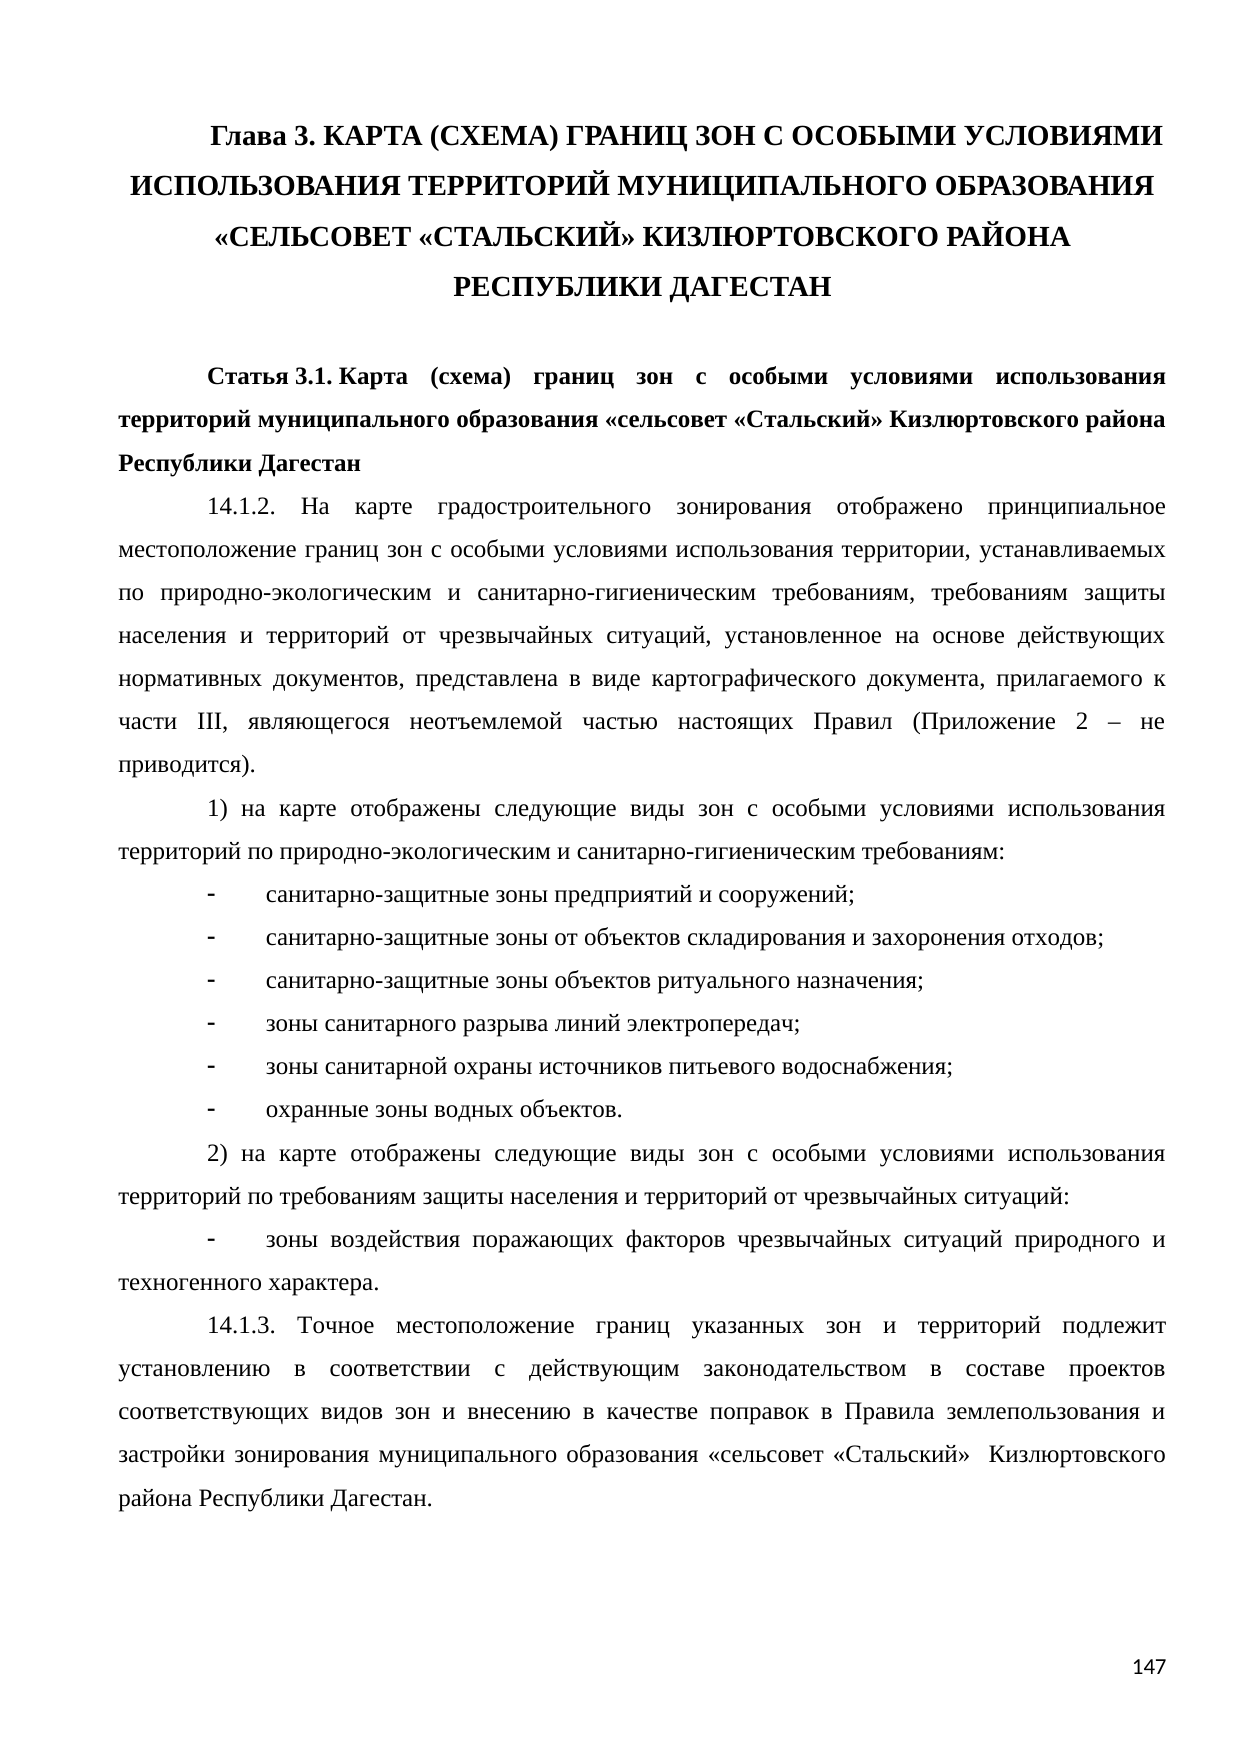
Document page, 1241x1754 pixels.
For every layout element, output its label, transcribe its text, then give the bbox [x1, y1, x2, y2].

list зоны воздействия поражающих факторов чрезвычайных ситуаций природного и техногенного характера. [118, 1224, 1167, 1296]
list санитарно-защитные зоны от объектов складирования и захоронения отходов; [118, 922, 1167, 951]
text 2) на карте отображены следующие виды зон с особыми условиями использования территорий по требованиям защиты населения и территорий от чрезвычайных ситуаций: [118, 1138, 1167, 1209]
text 1) на карте отображены следующие виды зон с особыми условиями использования территорий по природно-экологическим и санитарно-гигиеническим требованиям: [118, 793, 1167, 864]
subtitle КАРТА (СХЕМА) ГРАНИЦ ЗОН С ОСОБЫМИ УСЛОВИЯМИ ИСПОЛЬЗОВАНИЯ ТЕРРИТОРИЙ МУНИЦИПАЛЬНОГО ОБРАЗОВАНИЯ «СЕЛЬСОВЕТ «СТАЛЬСКИЙ» КИЗЛЮРТОВСКОГО РАЙОНА РЕСПУБЛИКИ ДАГЕСТАН [118, 118, 1167, 303]
list Карта (схема) границ зон с особыми условиями использования территорий муниципального образования «сельсовет «Стальский» Кизлюртовского района Республики Дагестан [118, 361, 1167, 476]
list санитарно-защитные зоны предприятий и сооружений; [118, 879, 1167, 908]
list зоны санитарного разрыва линий электропередач; [118, 1008, 1167, 1037]
text 14.1.3. Точное местоположение границ указанных зон и территорий подлежит установлению в соответствии с действующим законодательством в составе проектов соответствующих видов зон и внесению в качестве поправок в Правила землепользования и застройки зонирования муниципального образования «сельсовет «Стальский» Кизлюртовского района Республики Дагестан. [118, 1310, 1167, 1511]
list зоны санитарной охраны источников питьевого водоснабжения; [118, 1051, 1167, 1080]
text 14.1.2. На карте градостроительного зонирования отображено принципиальное местоположение границ зон с особыми условиями использования территории, устанавливаемых по природно-экологическим и санитарно-гигиеническим требованиям, требованиям защиты населения и территорий от чрезвычайных ситуаций, установленное на основе действующих нормативных документов, представлена в виде картографического документа, прилагаемого к части III, являющегося неотъемлемой частью настоящих Правил (Приложение 2 – не приводится). [118, 491, 1167, 778]
list санитарно-защитные зоны объектов ритуального назначения; [118, 965, 1167, 994]
list охранные зоны водных объектов. [118, 1094, 1167, 1123]
